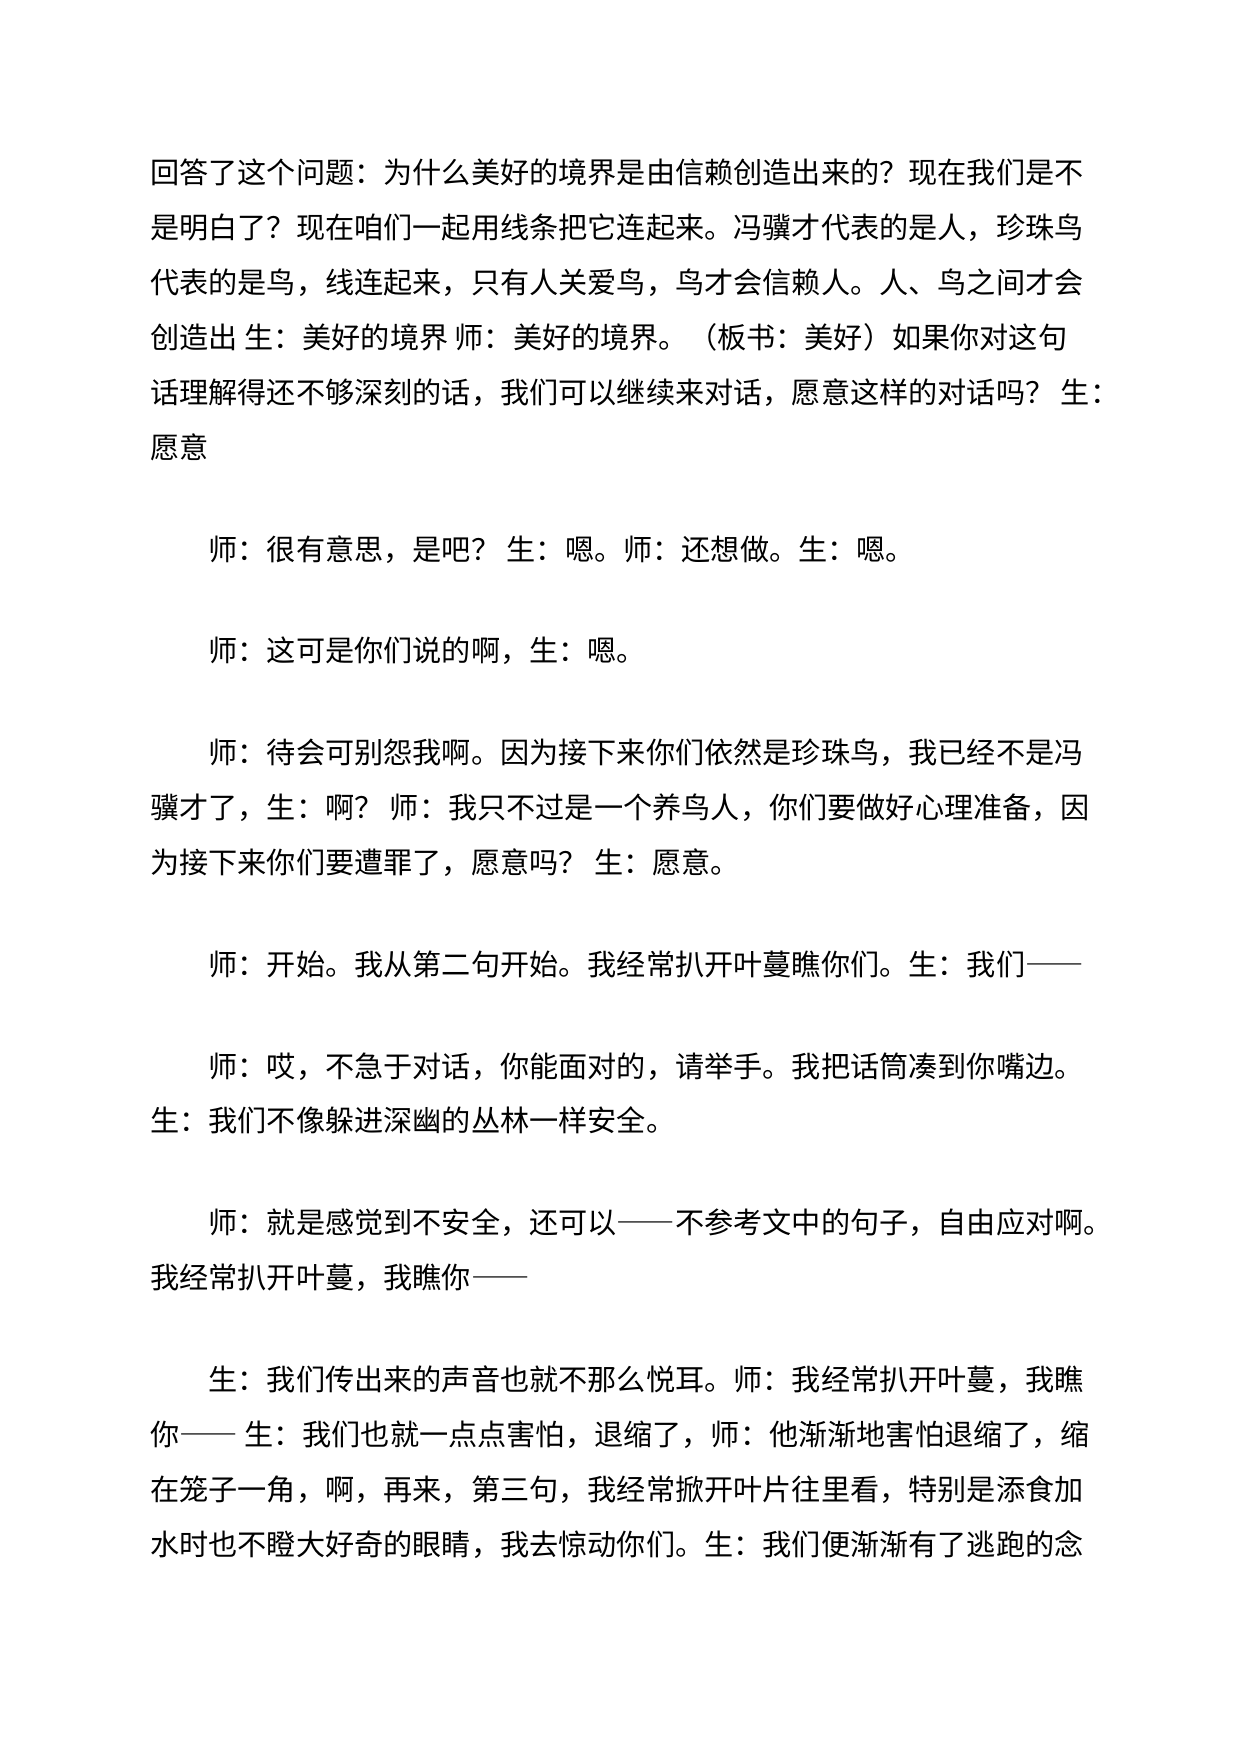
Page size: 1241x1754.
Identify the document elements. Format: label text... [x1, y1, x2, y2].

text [150, 150, 1090, 467]
text 师：开始。我从第二句开始。我经常扒开叶蔓瞧你们。生：我们―― [150, 941, 1090, 984]
text 师：哎，不急于对话，你能面对的，请举手。我把话筒凑到你嘴边。生：我们不像躲进深幽的丛林一样安全。 [150, 1043, 1090, 1140]
text 师：这可是你们说的啊，生：嗯。 [150, 628, 1090, 670]
text 师：就是感觉到不安全，还可以――不参考文中的句子，自由应对啊。我经常扒开叶蔓，我瞧你―― [150, 1200, 1090, 1297]
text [150, 1356, 1090, 1563]
text 师：很有意思，是吧？ 生：嗯。师：还想做。生：嗯。 [150, 526, 1090, 568]
text 师：待会可别怨我啊。因为接下来你们依然是珍珠鸟，我已经不是冯骥才了，生：啊？ 师：我只不过是一个养鸟人，你们要做好心理准备，因为接下来你们要遭罪了，愿意吗？ 生：愿意。 [150, 730, 1090, 882]
